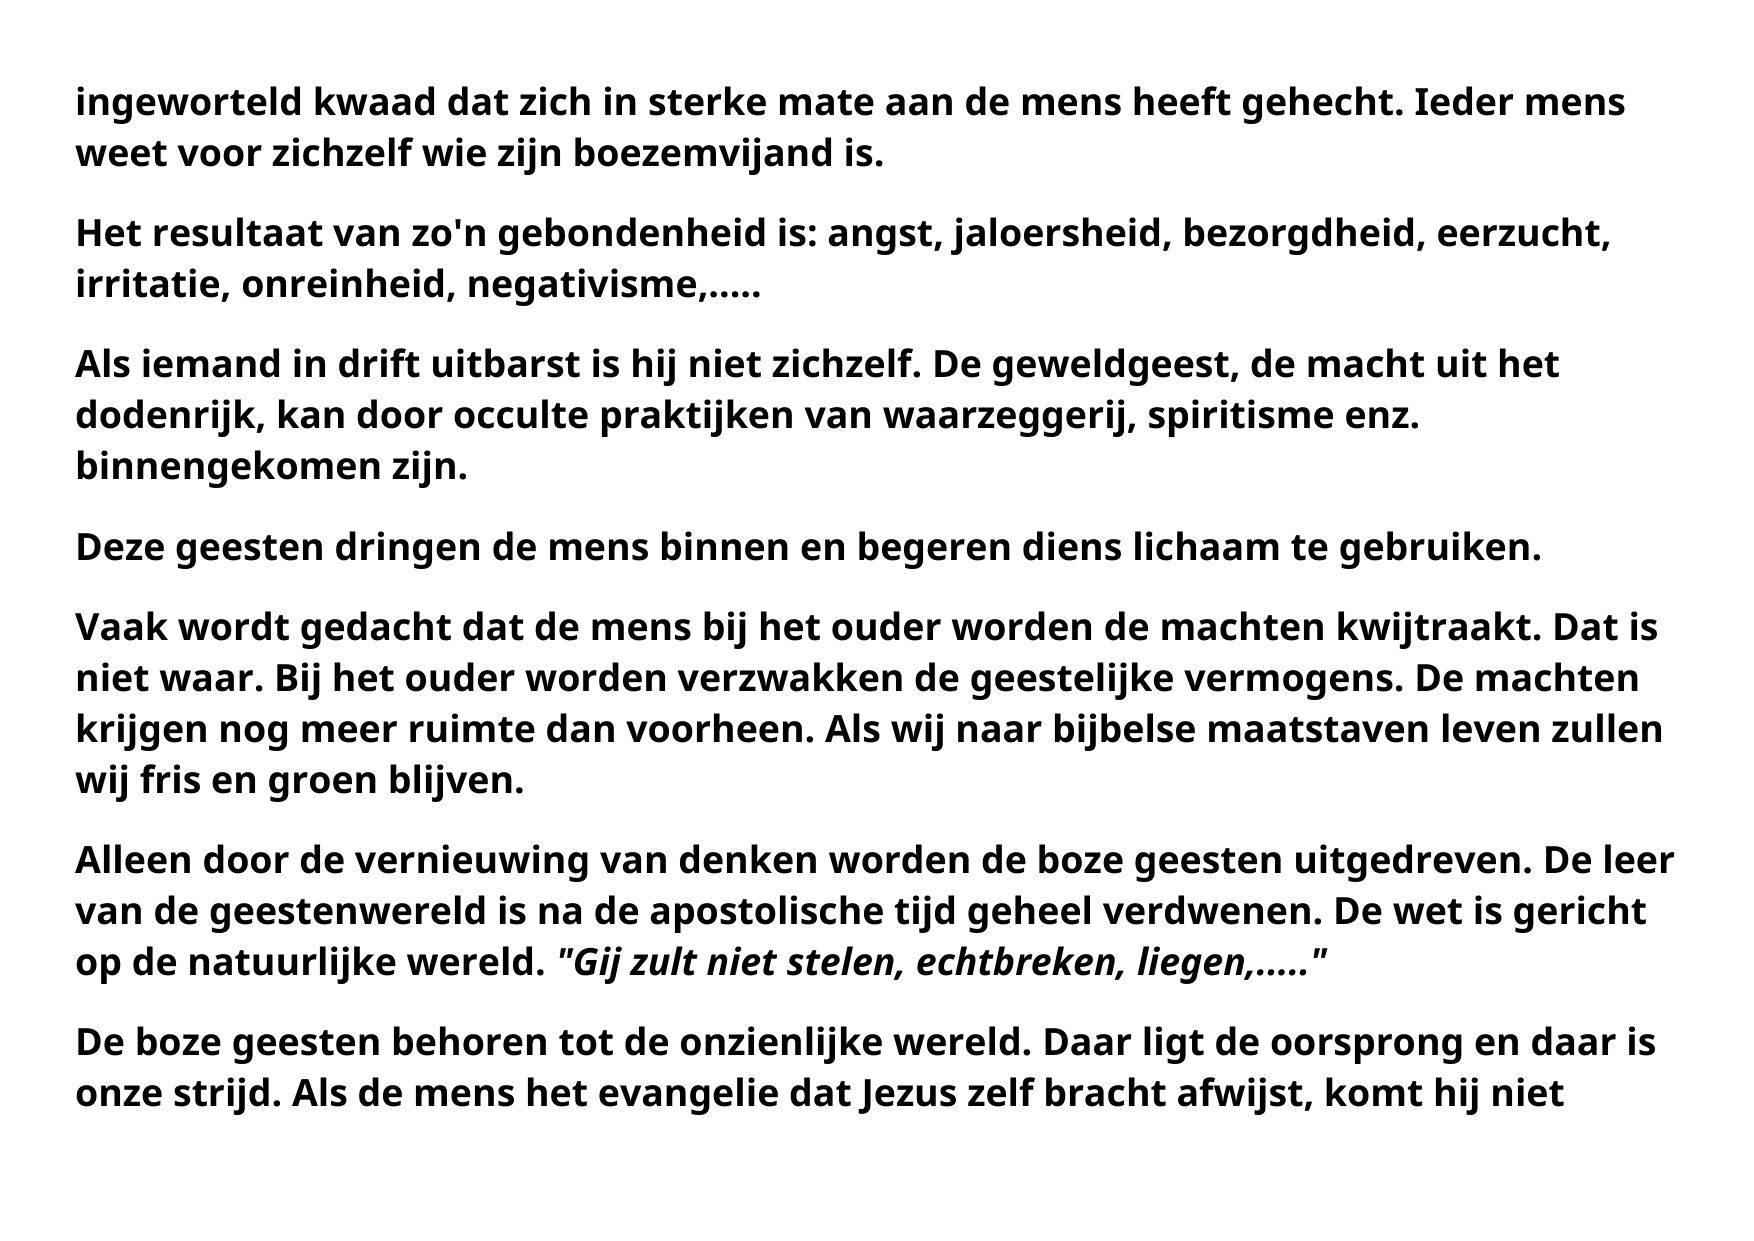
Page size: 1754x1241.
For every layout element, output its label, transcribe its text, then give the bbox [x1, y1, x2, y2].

text Als iemand in drift uitbarst is hij niet zichzelf. De geweldgeest, de macht uit het dodenrijk, kan door occulte praktijken van waarzeggerij, spiritisme enz. binnengekomen zijn. [75, 337, 1679, 491]
text Deze geesten dringen de mens binnen en begeren diens lichaam te gebruiken. [75, 520, 1679, 571]
text Vaak wordt gedacht dat de mens bij het ouder worden de machten kwijtraakt. Dat is niet waar. Bij het ouder worden verzwakken de geestelijke vermogens. De machten krijgen nog meer ruimte dan voorheen. Als wij naar bijbelse maatstaven leven zullen wij fris en groen blijven. [75, 600, 1679, 804]
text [75, 1016, 1679, 1118]
text Alleen door de vernieuwing van denken worden de boze geesten uitgedreven. De leer van de geestenwereld is na de apostolische tijd geheel verdwenen. De wet is gericht op de natuurlijke wereld. "Gij zult niet stelen, echtbreken, liegen,....." [75, 833, 1679, 986]
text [75, 75, 1679, 177]
text Het resultaat van zo'n gebondenheid is: angst, jaloersheid, bezorgdheid, eerzucht, irritatie, onreinheid, negativisme,..... [75, 206, 1679, 308]
